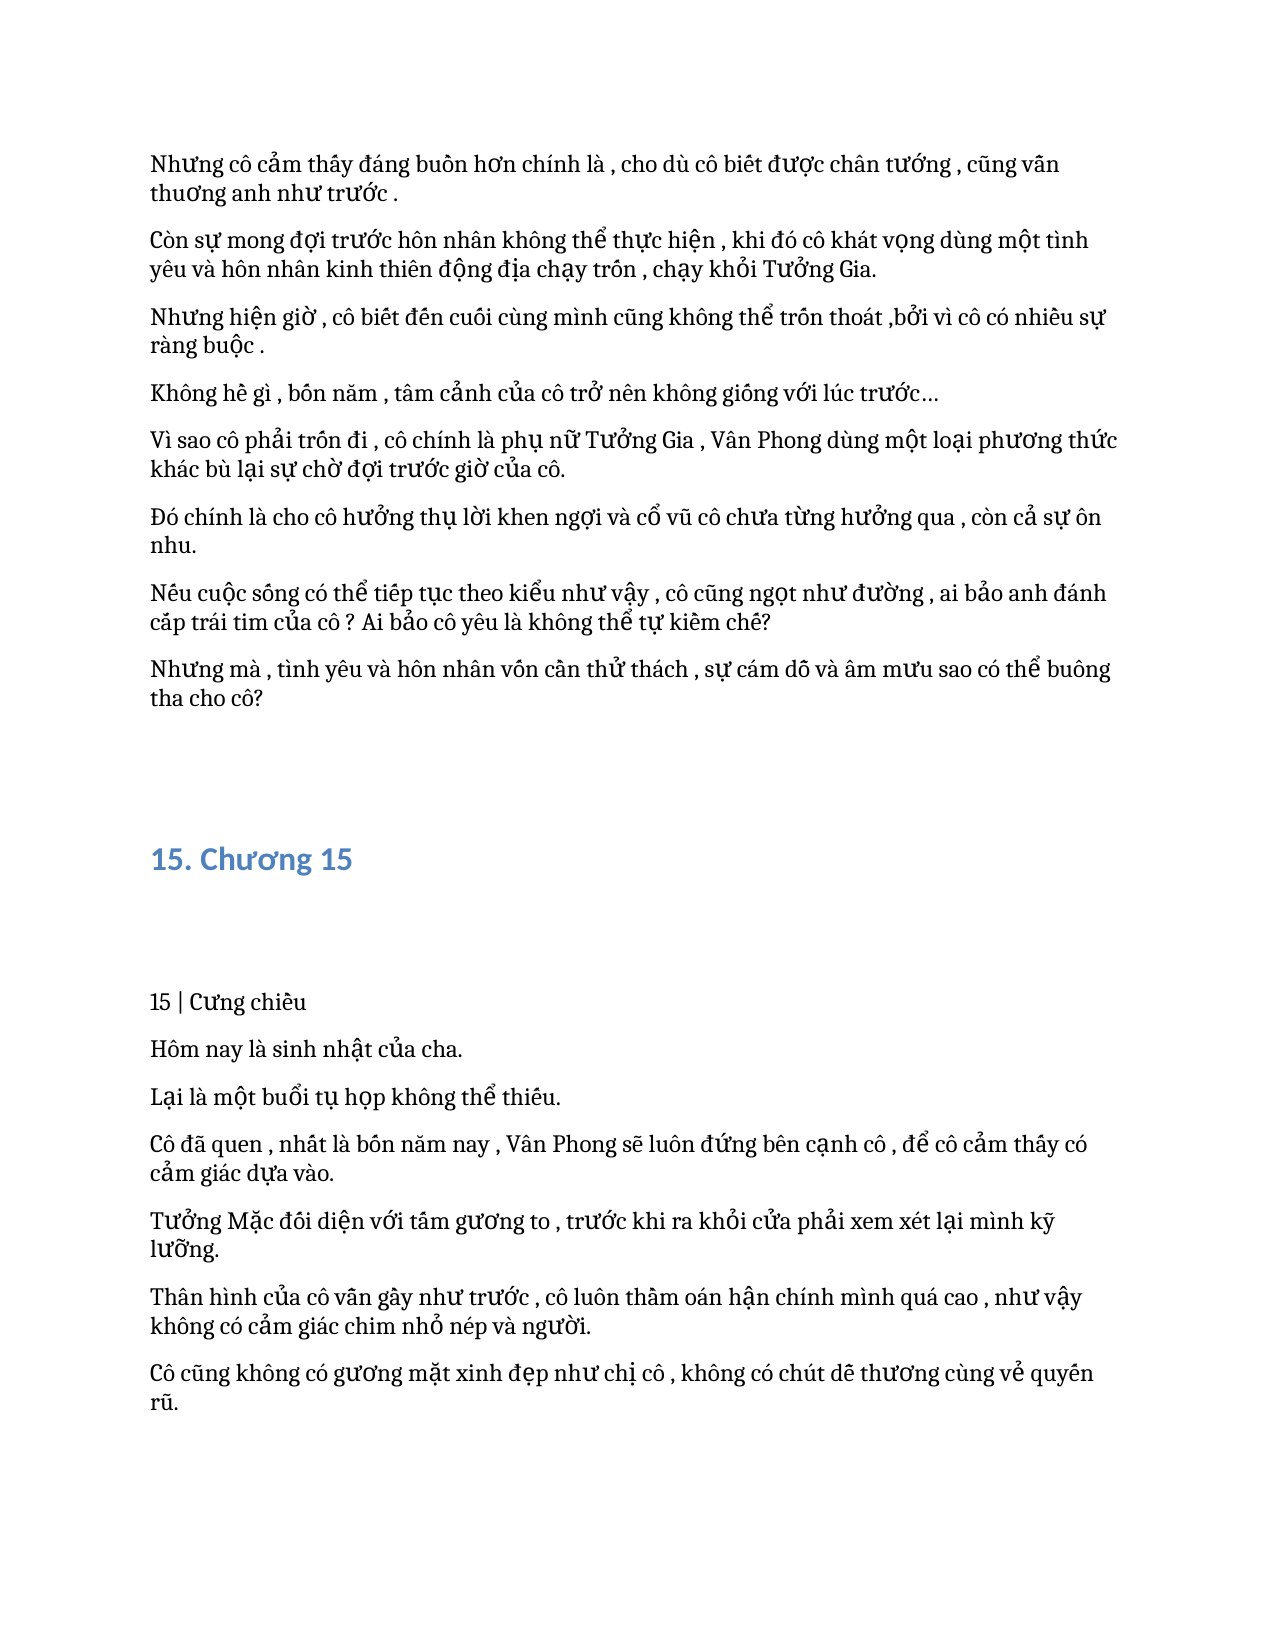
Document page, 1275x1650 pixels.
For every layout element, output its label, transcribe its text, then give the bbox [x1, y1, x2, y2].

text Còn sự mong đợi trước hôn nhân không thể thực hiện , khi đó cô khát vọng dùng một tình yêu và hôn nhân kinh thiên động địa chạy trốn , chạy khỏi Tưởng Gia. [150, 226, 1125, 284]
text Hôm nay là sinh nhật của cha. [150, 1035, 1125, 1064]
text Đó chính là cho cô hưởng thụ lời khen ngợi và cổ vũ cô chưa từng hưởng qua , còn cả sự ôn nhu. [150, 502, 1125, 560]
text Cô cũng không có gương mặt xinh đẹp như chị cô , không có chút dễ thương cùng vẻ quyến rũ. [150, 1359, 1125, 1417]
text Không hề gì , bốn năm , tâm cảnh của cô trở nên không giống với lúc trước… [150, 379, 1125, 407]
text Nhưng hiện giờ , cô biết đến cuối cùng mình cũng không thể trốn thoát ,bởi vì cô có nhiều sự ràng buộc . [150, 302, 1125, 360]
text Nhưng cô cảm thấy đáng buồn hơn chính là , cho dù cô biết được chân tướng , cũng vẫn thuơng anh như trước . [150, 150, 1125, 207]
text Cô đã quen , nhất là bốn năm nay , Vân Phong sẽ luôn đứng bên cạnh cô , để cô cảm thấy có cảm giác dựa vào. [150, 1130, 1125, 1188]
text Lại là một buổi tụ họp không thể thiếu. [150, 1083, 1125, 1112]
text Vì sao cô phải trốn đi , cô chính là phụ nữ Tưởng Gia , Vân Phong dùng một loại phương thức khác bù lại sự chờ đợi trước giờ của cô. [150, 426, 1125, 484]
text Nếu cuộc sống có thể tiếp tục theo kiểu như vậy , cô cũng ngọt như đường , ai bảo anh đánh cắp trái tim của cô ? Ai bảo cô yêu là không thể tự kiềm chế? [150, 579, 1125, 636]
text Thân hình của cô vẫn gầy như trước , cô luôn thầm oán hận chính mình quá cao , như vậy không có cảm giác chim nhỏ nép và người. [150, 1283, 1125, 1340]
text 15 | Cưng chiều [150, 988, 1125, 1017]
text Tưởng Mặc đối diện với tấm gương to , trước khi ra khỏi cửa phải xem xét lại mình kỹ lưỡng. [150, 1207, 1125, 1264]
text Nhưng mà , tình yêu và hôn nhân vốn cần thử thách , sự cám dỗ và âm mưu sao có thể buông tha cho cô? [150, 655, 1125, 712]
subtitle 15. Chương 15 [150, 838, 1125, 879]
